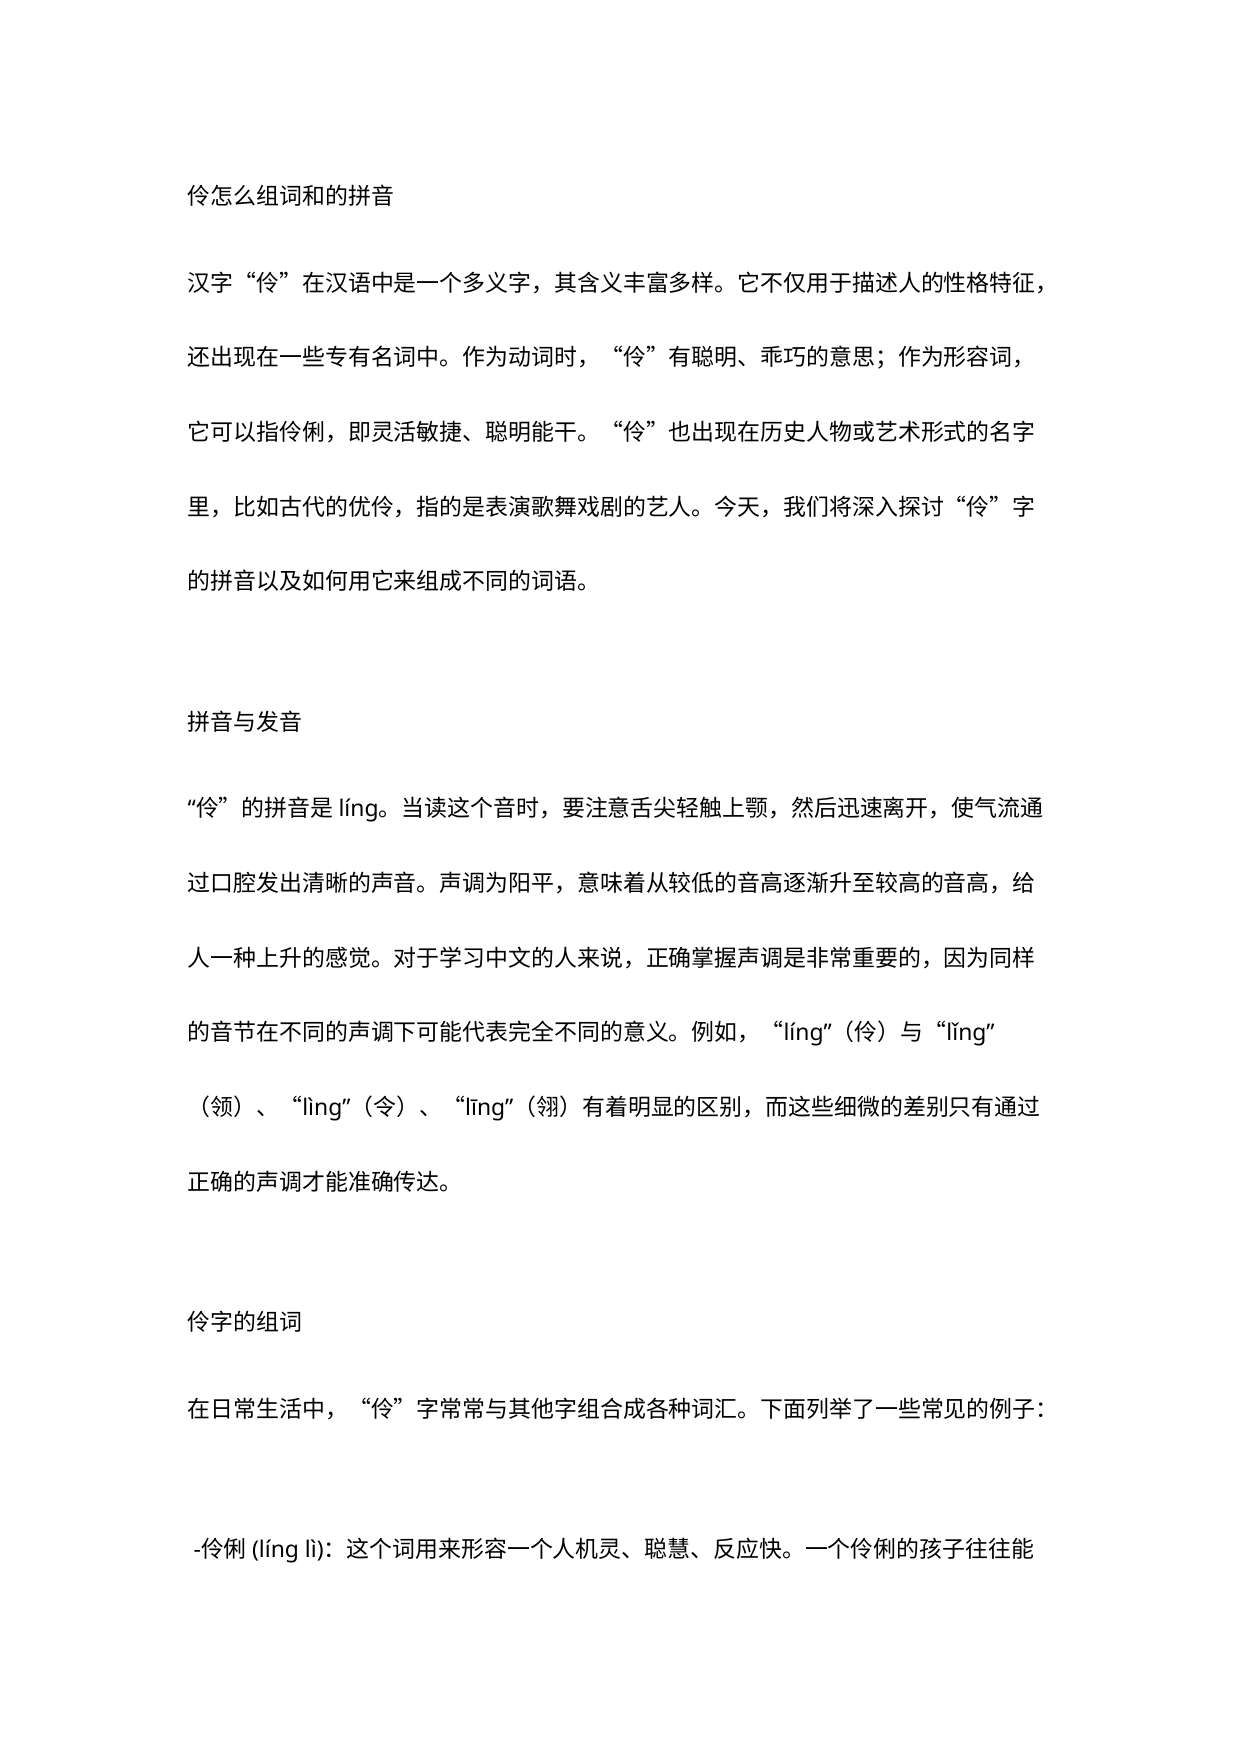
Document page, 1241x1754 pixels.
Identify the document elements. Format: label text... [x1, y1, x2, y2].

text 伶怎么组词和的拼音 [187, 162, 1053, 227]
text “伶”的拼音是 líng。当读这个音时，要注意舌尖轻触上颚，然后迅速离开，使气流通过口腔发出清晰的声音。声调为阳平，意味着从较低的音高逐渐升至较高的音高，给人一种上升的感觉。对于学习中文的人来说，正确掌握声调是非常重要的，因为同样的音节在不同的声调下可能代表完全不同的意义。例如，“líng”（伶）与“lǐng”（领）、“lìng”（令）、“līng”（翎）有着明显的区别，而这些细微的差别只有通过正确的声调才能准确传达。 [187, 774, 1053, 1213]
text 拼音与发音 [187, 688, 1053, 753]
text 汉字“伶”在汉语中是一个多义字，其含义丰富多样。它不仅用于描述人的性格特征，还出现在一些专有名词中。作为动词时，“伶”有聪明、乖巧的意思；作为形容词，它可以指伶俐，即灵活敏捷、聪明能干。“伶”也出现在历史人物或艺术形式的名字里，比如古代的优伶，指的是表演歌舞戏剧的艺人。今天，我们将深入探讨“伶”字的拼音以及如何用它来组成不同的词语。 [187, 248, 1053, 612]
text 在日常生活中，“伶”字常常与其他字组合成各种词汇。下面列举了一些常见的例子： [187, 1375, 1053, 1440]
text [187, 1515, 1053, 1580]
text 伶字的组词 [187, 1288, 1053, 1353]
